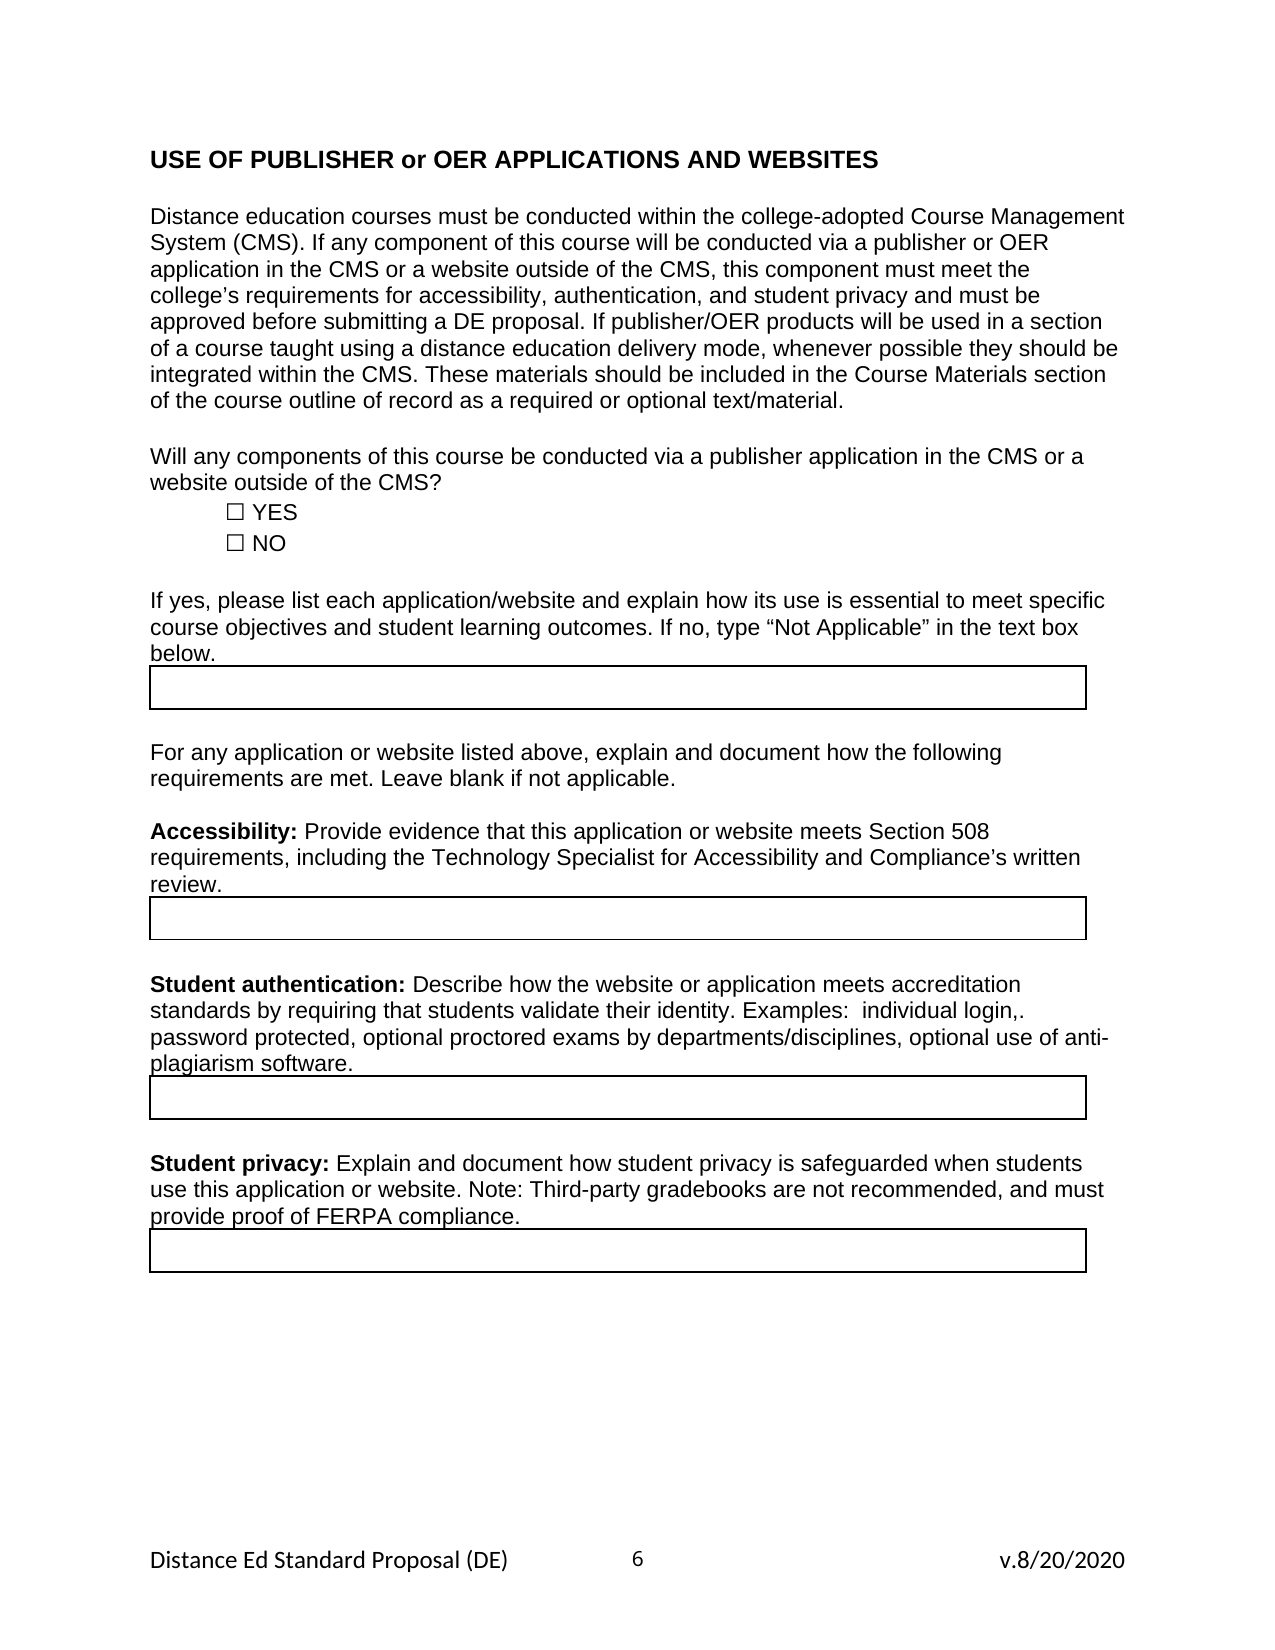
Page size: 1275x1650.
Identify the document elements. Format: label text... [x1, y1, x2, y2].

text For any application or website listed above, explain and document how the following requirements are met. Leave blank if not applicable. [150, 739, 1125, 792]
subtitle USE OF PUBLISHER or OER APPLICATIONS AND WEBSITES [150, 145, 1125, 174]
text Accessibility: Provide evidence that this application or website meets Section 508 requirements, including the Technology Specialist for Accessibility and Compliance’s written review. [150, 818, 1125, 897]
text If yes, please list each application/website and explain how its use is essential to meet specific course objectives and student learning outcomes. If no, type “Not Applicable” in the text box below. [150, 587, 1125, 714]
text Student authentication: Describe how the website or application meets accreditation standards by requiring that students validate their identity. Examples: individual login,. password protected, optional proctored exams by departments/disciplines, optional use of anti-plagiarism software. [150, 971, 1125, 1076]
text Distance education courses must be conducted within the college-adopted Course Management System (CMS). If any component of this course will be conducted via a publisher or OER application in the CMS or a website outside of the CMS, this component must meet the college’s requirements for accessibility, authentication, and student privacy and must be approved before submitting a DE proposal. If publisher/OER products will be used in a section of a course taught using a distance education delivery mode, whenever possible they should be integrated within the CMS. These materials should be included in the Course Materials section of the course outline of record as a required or optional text/material. [150, 203, 1125, 414]
text Student privacy: Explain and document how student privacy is safeguarded when students use this application or website. Note: Third-party gradebooks are not recommended, and must provide proof of FERPA compliance. [150, 1150, 1125, 1229]
text Will any components of this course be conducted via a publisher application in the CMS or a website outside of the CMS? [150, 443, 1125, 496]
text YES [150, 496, 1125, 527]
text NO [150, 527, 1125, 558]
